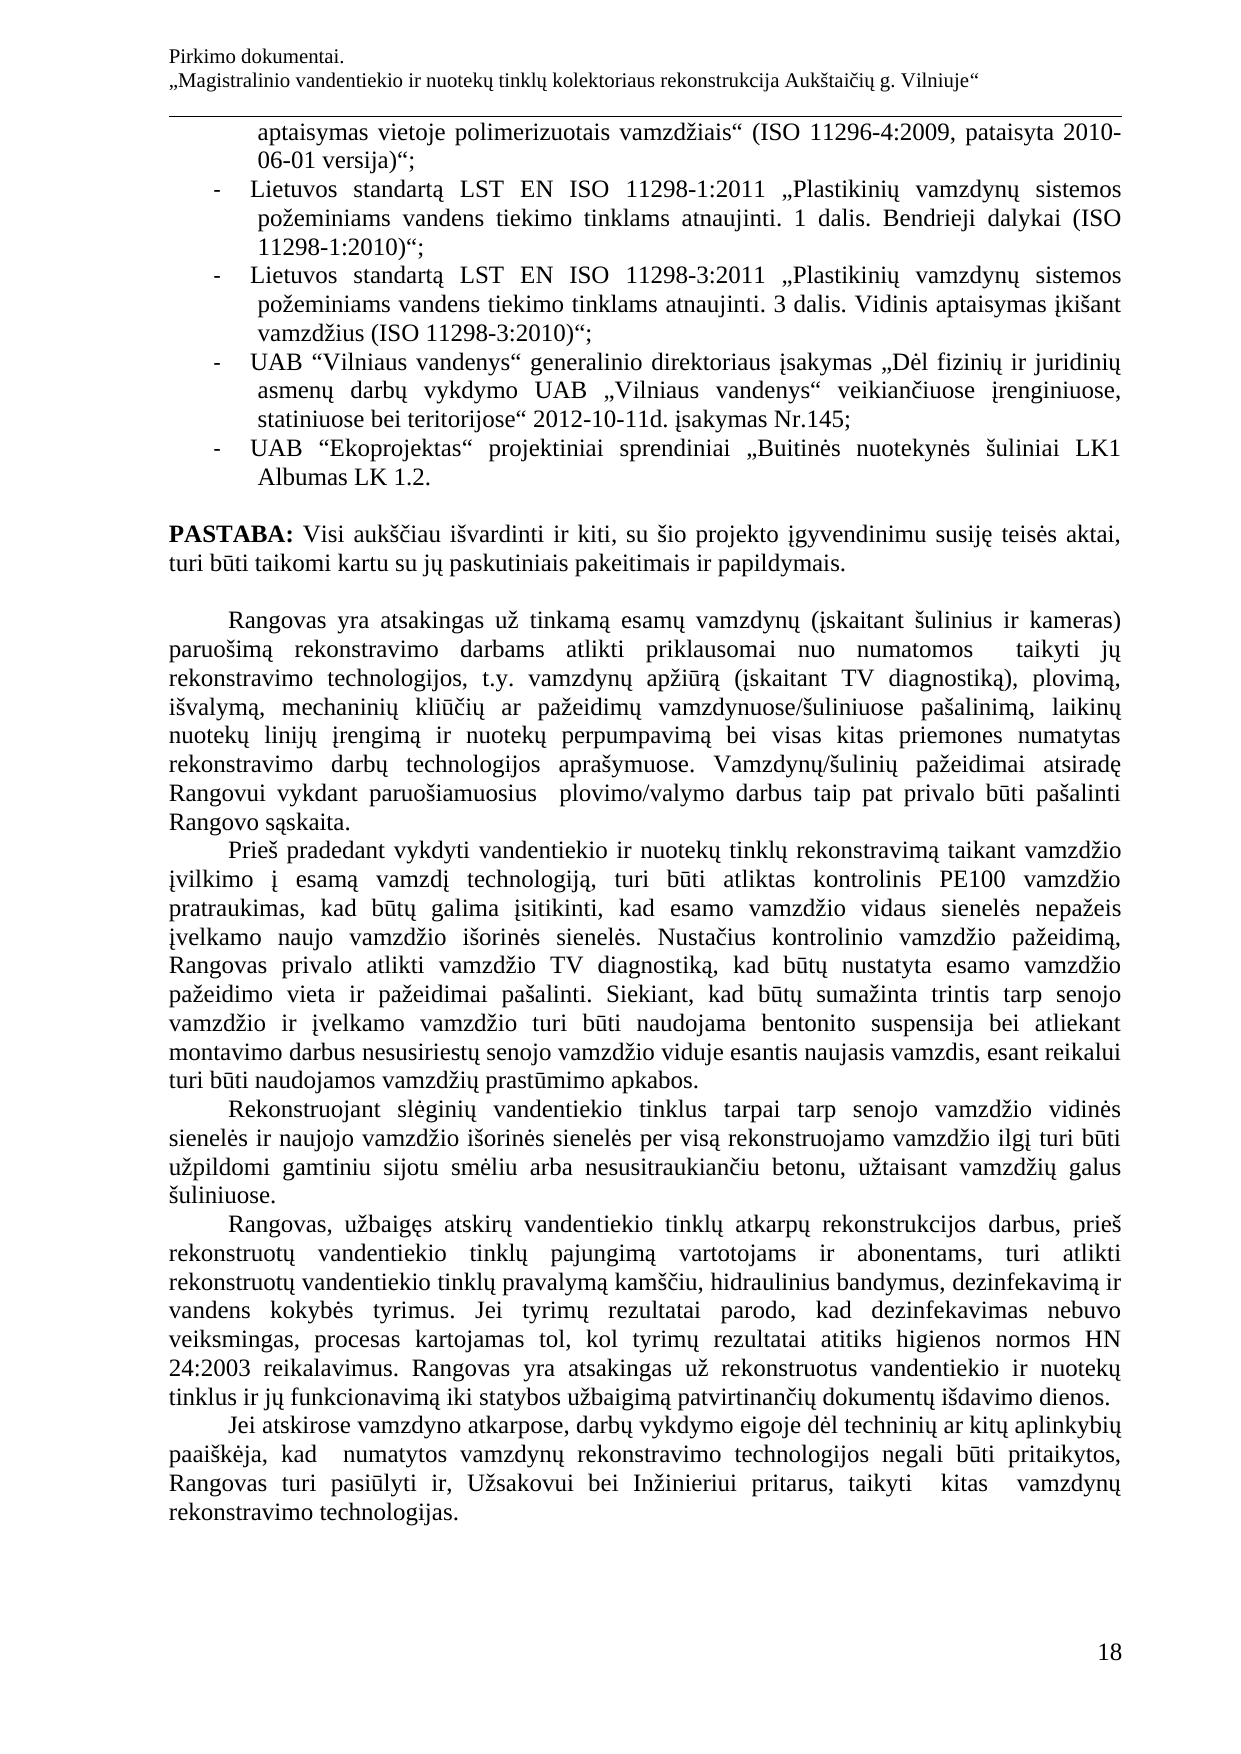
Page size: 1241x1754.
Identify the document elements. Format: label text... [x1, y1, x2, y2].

text Prieš pradedant vykdyti vandentiekio ir nuotekų tinklų rekonstravimą taikant vamzdžio įvilkimo į esamą vamzdį technologiją, turi būti atliktas kontrolinis PE100 vamzdžio pratraukimas, kad būtų galima įsitikinti, kad esamo vamzdžio vidaus sienelės nepažeis įvelkamo naujo vamzdžio išorinės sienelės. Nustačius kontrolinio vamzdžio pažeidimą, Rangovas privalo atlikti vamzdžio TV diagnostiką, kad būtų nustatyta esamo vamzdžio pažeidimo vieta ir pažeidimai pašalinti. Siekiant, kad būtų sumažinta trintis tarp senojo vamzdžio ir įvelkamo vamzdžio turi būti naudojama bentonito suspensija bei atliekant montavimo darbus nesusiriestų senojo vamzdžio viduje esantis naujasis vamzdis, esant reikalui turi būti naudojamos vamzdžių prastūmimo apkabos. [169, 836, 1122, 1094]
text Rekonstruojant slėginių vandentiekio tinklus tarpai tarp senojo vamzdžio vidinės sienelės ir naujojo vamzdžio išorinės sienelės per visą rekonstruojamo vamzdžio ilgį turi būti užpildomi gamtiniu sijotu smėliu arba nesusitraukiančiu betonu, užtaisant vamzdžių galus šuliniuose. [169, 1094, 1122, 1209]
list Lietuvos standartą LST EN ISO 11298-1:2011 „Plastikinių vamzdynų sistemos požeminiams vandens tiekimo tinklams atnaujinti. 1 dalis. Bendrieji dalykai (ISO 11298-1:2010)“; [213, 174, 1122, 261]
list Lietuvos standartą LST EN ISO 11298-3:2011 „Plastikinių vamzdynų sistemos požeminiams vandens tiekimo tinklams atnaujinti. 3 dalis. Vidinis aptaisymas įkišant vamzdžius (ISO 11298-3:2010)“; [213, 261, 1122, 347]
text Jei atskirose vamzdyno atkarpose, darbų vykdymo eigoje dėl techninių ar kitų aplinkybių paaiškėja, kad numatytos vamzdynų rekonstravimo technologijos negali būti pritaikytos, Rangovas turi pasiūlyti ir, Užsakovui bei Inžinieriui pritarus, taikyti kitas vamzdynų rekonstravimo technologijas. [169, 1411, 1122, 1526]
list UAB “Ekoprojektas“ projektiniai sprendiniai „Buitinės nuotekynės šuliniai LK1 Albumas LK 1.2. [213, 433, 1122, 491]
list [213, 117, 1122, 174]
text PASTABA: Visi aukščiau išvardinti ir kiti, su šio projekto įgyvendinimu susiję teisės aktai, turi būti taikomi kartu su jų paskutiniais pakeitimais ir papildymais. [169, 519, 1122, 577]
text Rangovas yra atsakingas už tinkamą esamų vamzdynų (įskaitant šulinius ir kameras) paruošimą rekonstravimo darbams atlikti priklausomai nuo numatomos taikyti jų rekonstravimo technologijos, t.y. vamzdynų apžiūrą (įskaitant TV diagnostiką), plovimą, išvalymą, mechaninių kliūčių ar pažeidimų vamzdynuose/šuliniuose pašalinimą, laikinų nuotekų linijų įrengimą ir nuotekų perpumpavimą bei visas kitas priemones numatytas rekonstravimo darbų technologijos aprašymuose. Vamzdynų/šulinių pažeidimai atsiradę Rangovui vykdant paruošiamuosius plovimo/valymo darbus taip pat privalo būti pašalinti Rangovo sąskaita. [169, 606, 1122, 836]
text Rangovas, užbaigęs atskirų vandentiekio tinklų atkarpų rekonstrukcijos darbus, prieš rekonstruotų vandentiekio tinklų pajungimą vartotojams ir abonentams, turi atlikti rekonstruotų vandentiekio tinklų pravalymą kamščiu, hidraulinius bandymus, dezinfekavimą ir vandens kokybės tyrimus. Jei tyrimų rezultatai parodo, kad dezinfekavimas nebuvo veiksmingas, procesas kartojamas tol, kol tyrimų rezultatai atitiks higienos normos HN 24:2003 reikalavimus. Rangovas yra atsakingas už rekonstruotus vandentiekio ir nuotekų tinklus ir jų funkcionavimą iki statybos užbaigimą patvirtinančių dokumentų išdavimo dienos. [169, 1209, 1122, 1411]
list UAB “Vilniaus vandenys“ generalinio direktoriaus įsakymas „Dėl fizinių ir juridinių asmenų darbų vykdymo UAB „Vilniaus vandenys“ veikiančiuose įrenginiuose, statiniuose bei teritorijose“ 2012-10-11d. įsakymas Nr.145; [213, 347, 1122, 433]
